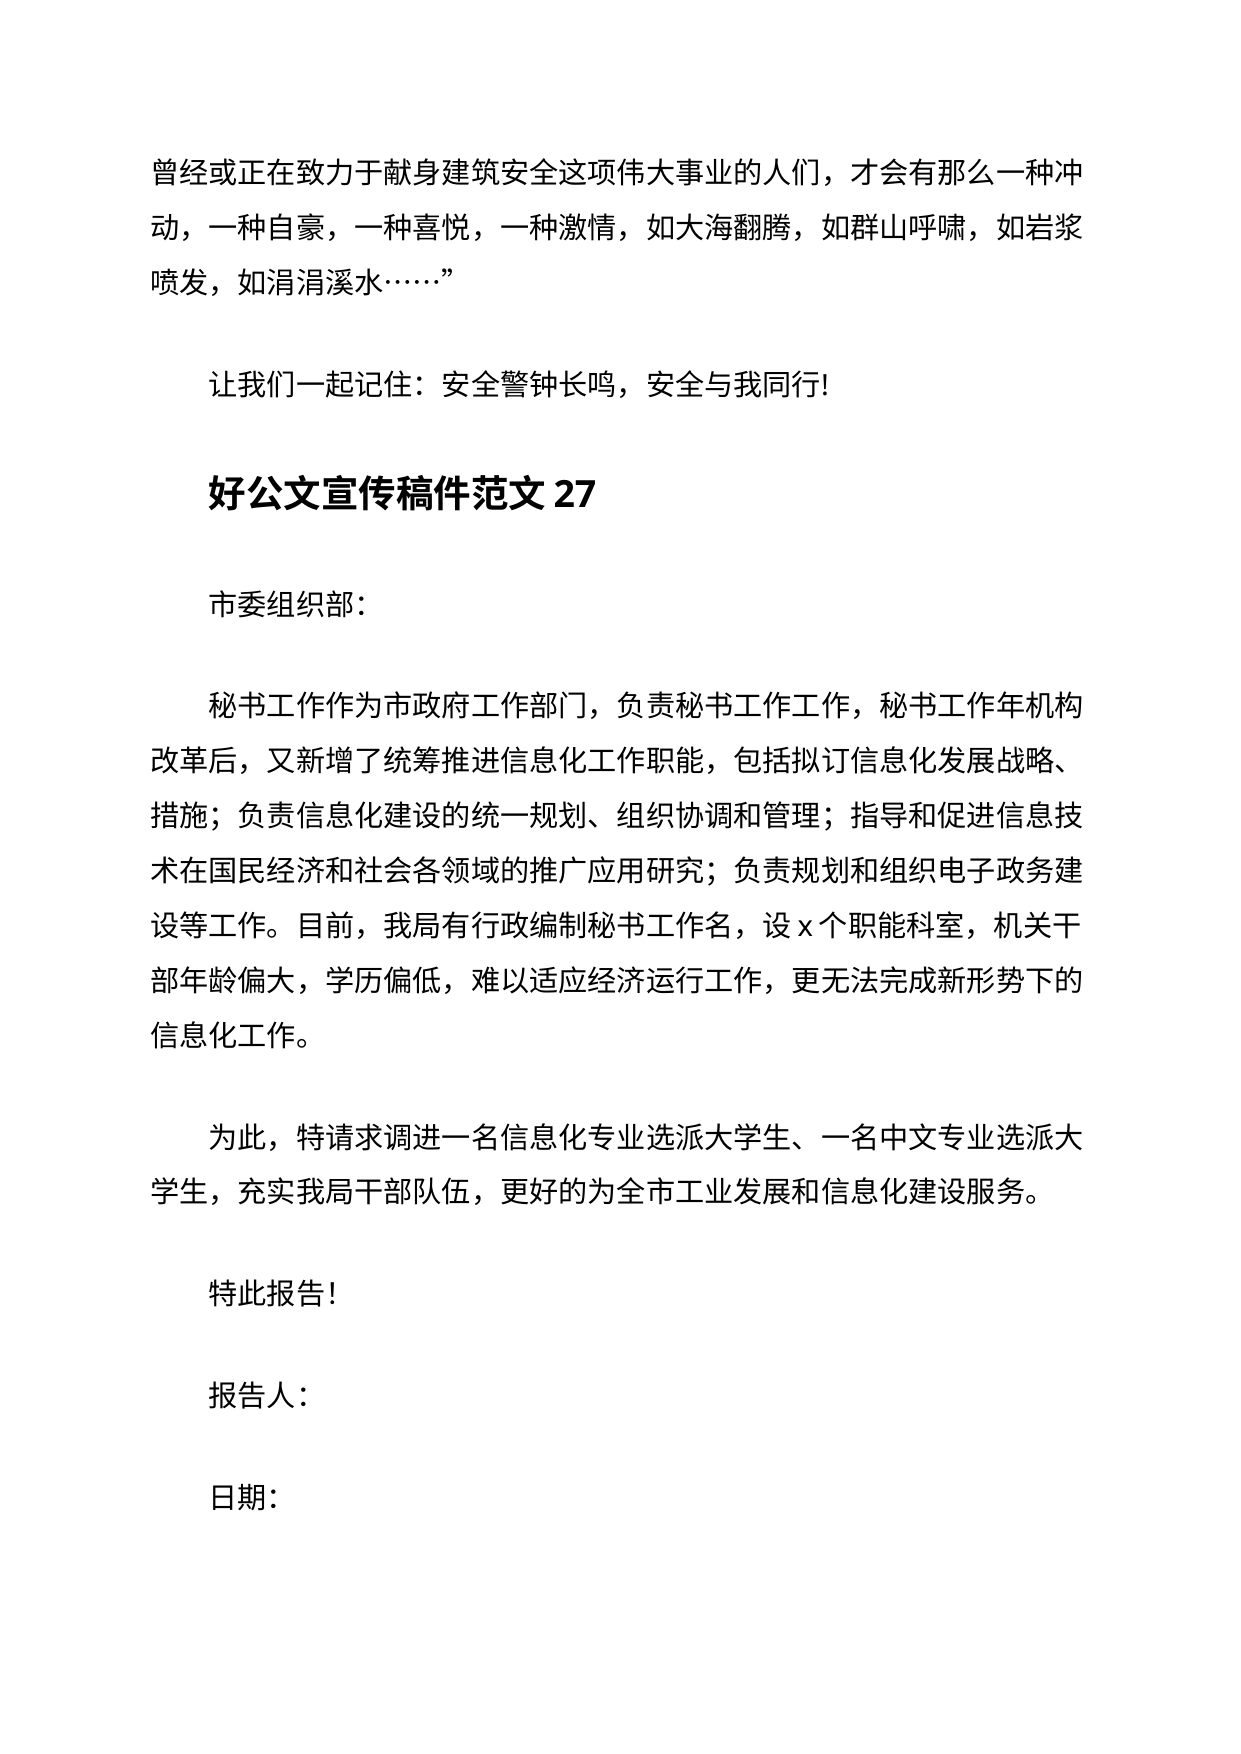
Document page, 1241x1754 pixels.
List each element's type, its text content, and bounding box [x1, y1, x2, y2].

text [150, 150, 1090, 302]
text 秘书工作作为市政府工作部门，负责秘书工作工作，秘书工作年机构改革后，又新增了统筹推进信息化工作职能，包括拟订信息化发展战略、措施；负责信息化建设的统一规划、组织协调和管理；指导和促进信息技术在国民经济和社会各领域的推广应用研究；负责规划和组织电子政务建设等工作。目前，我局有行政编制秘书工作名，设x个职能科室，机关干部年龄偏大，学历偏低，难以适应经济运行工作，更无法完成新形势下的信息化工作。 [150, 683, 1090, 1055]
text 市委组织部： [150, 581, 1090, 623]
text 报告人： [150, 1373, 1090, 1415]
text 好公文宣传稿件范文27 [150, 463, 1090, 518]
text 特此报告！ [150, 1271, 1090, 1313]
text 日期： [150, 1474, 1090, 1517]
text 为此，特请求调进一名信息化专业选派大学生、一名中文专业选派大学生，充实我局干部队伍，更好的为全市工业发展和信息化建设服务。 [150, 1114, 1090, 1211]
text 让我们一起记住：安全警钟长鸣，安全与我同行! [150, 362, 1090, 404]
